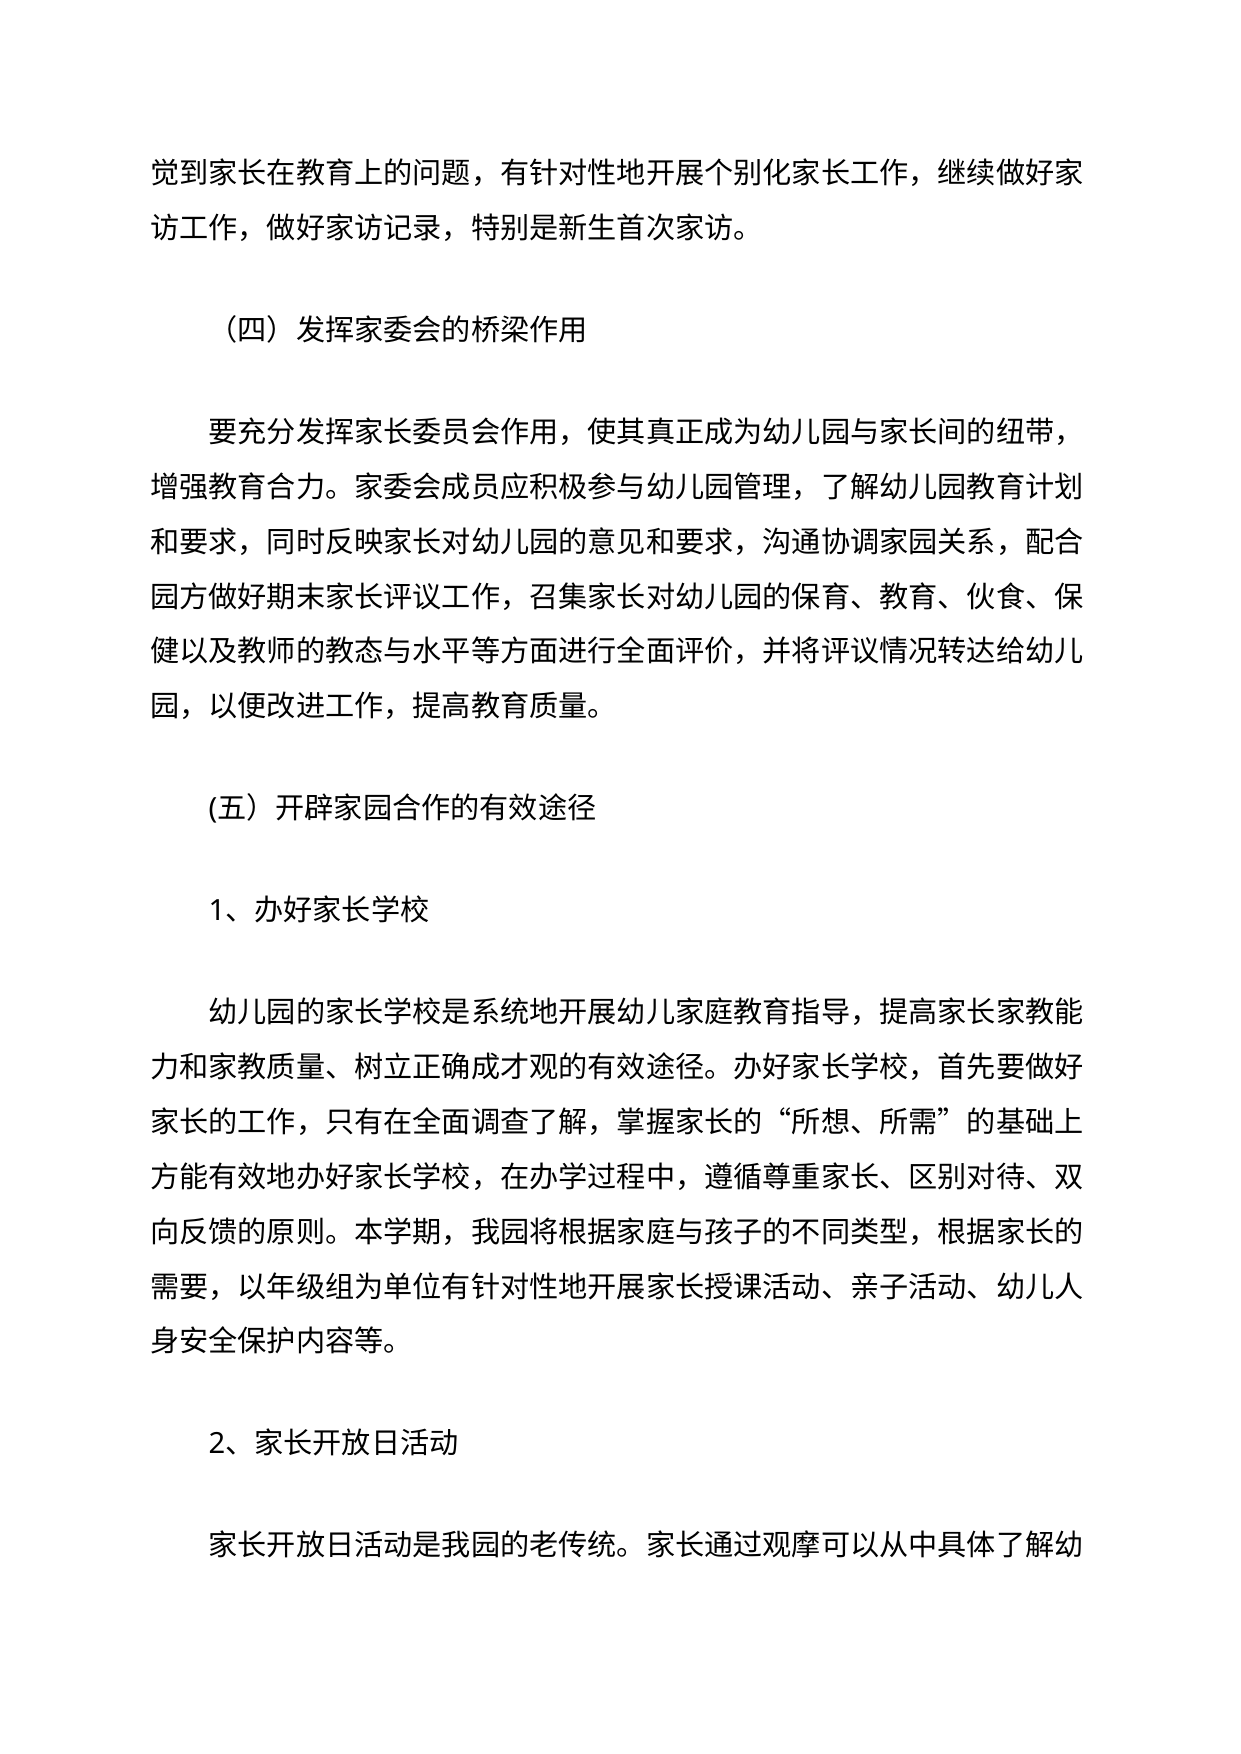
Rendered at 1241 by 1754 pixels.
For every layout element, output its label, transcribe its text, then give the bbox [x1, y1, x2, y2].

text (五）开辟家园合作的有效途径 [150, 785, 1090, 827]
text 1、办好家长学校 [150, 887, 1090, 929]
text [150, 1522, 1090, 1564]
text 2、家长开放日活动 [150, 1420, 1090, 1462]
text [150, 150, 1090, 247]
text （四）发挥家委会的桥梁作用 [150, 307, 1090, 349]
text 要充分发挥家长委员会作用，使其真正成为幼儿园与家长间的纽带，增强教育合力。家委会成员应积极参与幼儿园管理，了解幼儿园教育计划和要求，同时反映家长对幼儿园的意见和要求，沟通协调家园关系，配合园方做好期末家长评议工作，召集家长对幼儿园的保育、教育、伙食、保健以及教师的教态与水平等方面进行全面评价，并将评议情况转达给幼儿园，以便改进工作，提高教育质量。 [150, 408, 1090, 725]
text 幼儿园的家长学校是系统地开展幼儿家庭教育指导，提高家长家教能力和家教质量、树立正确成才观的有效途径。办好家长学校，首先要做好家长的工作，只有在全面调查了解，掌握家长的“所想、所需”的基础上方能有效地办好家长学校，在办学过程中，遵循尊重家长、区别对待、双向反馈的原则。本学期，我园将根据家庭与孩子的不同类型，根据家长的需要，以年级组为单位有针对性地开展家长授课活动、亲子活动、幼儿人身安全保护内容等。 [150, 989, 1090, 1360]
